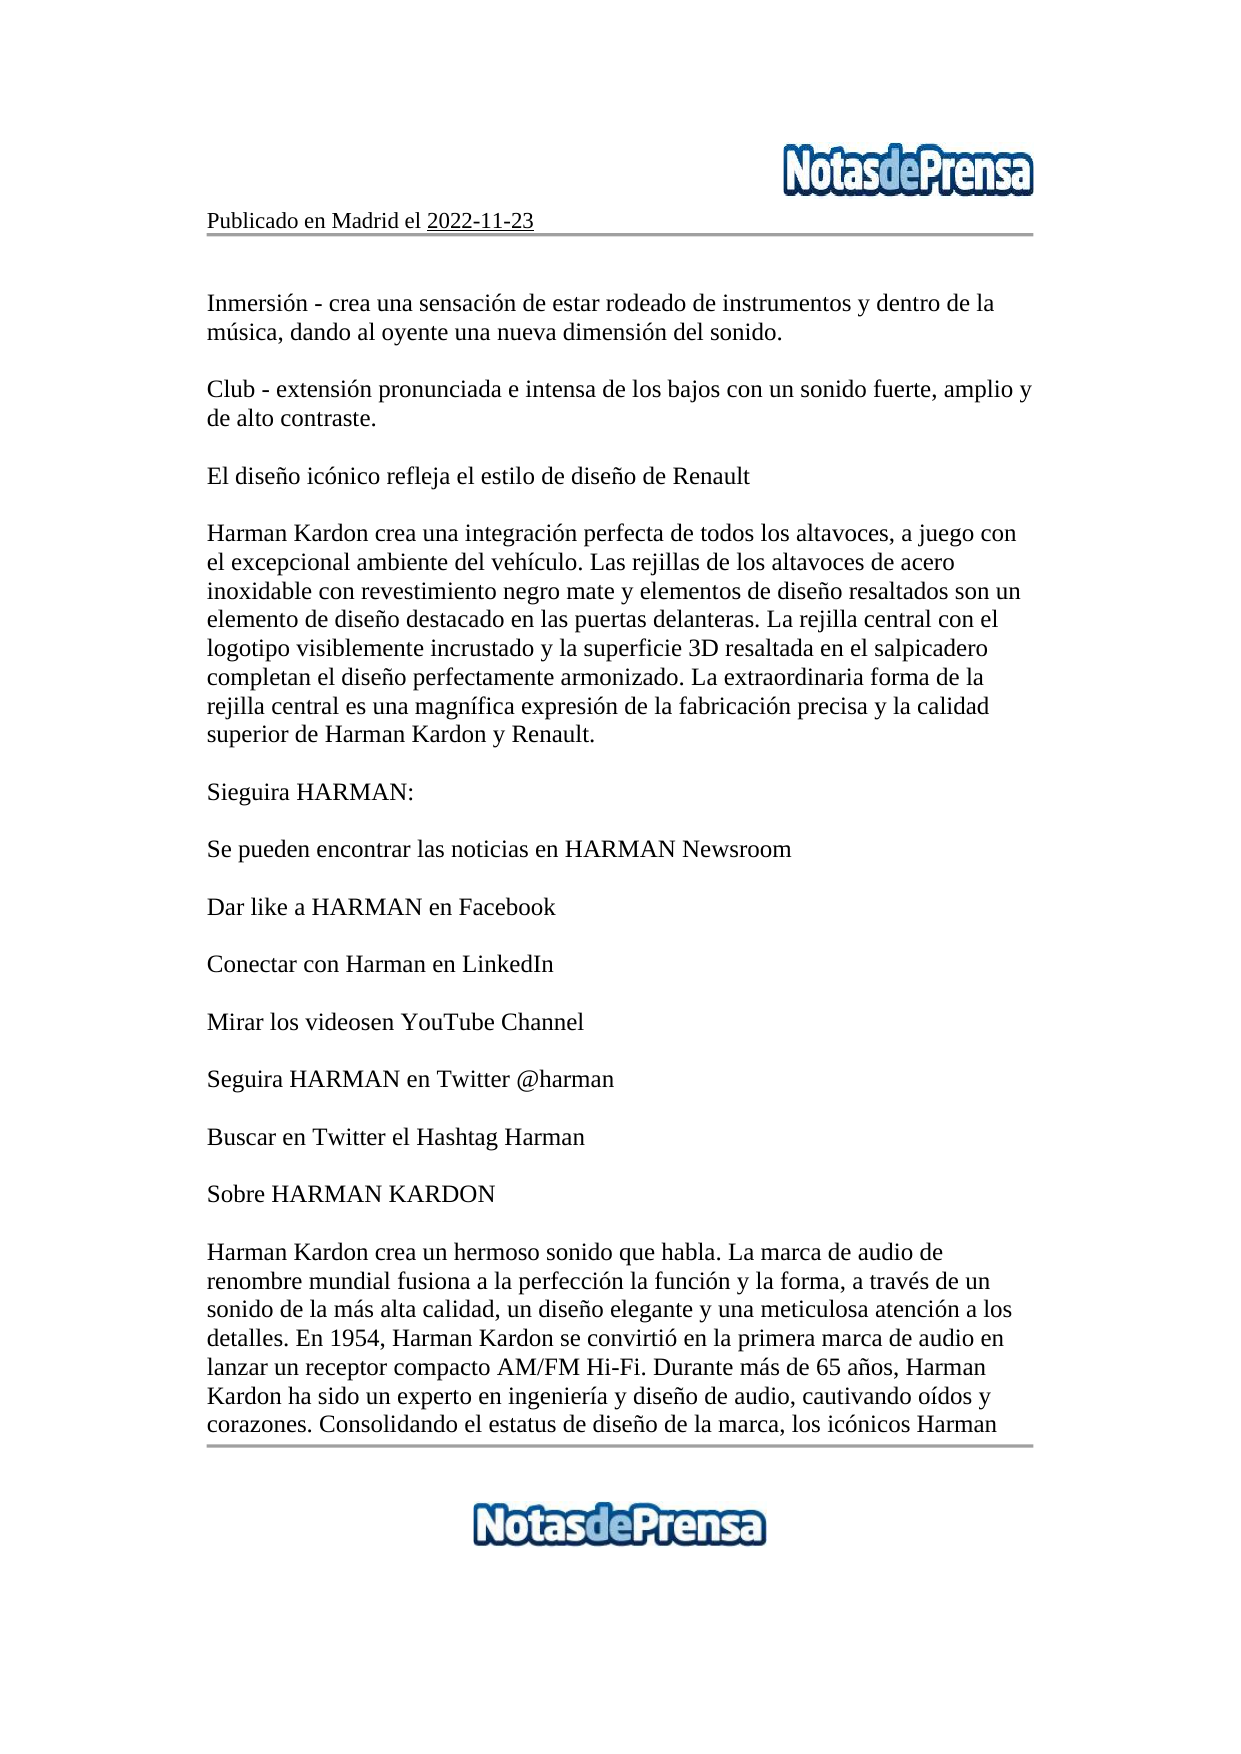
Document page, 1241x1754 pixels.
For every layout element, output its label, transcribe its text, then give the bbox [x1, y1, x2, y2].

picture [783, 142, 1034, 199]
picture [473, 1501, 767, 1548]
